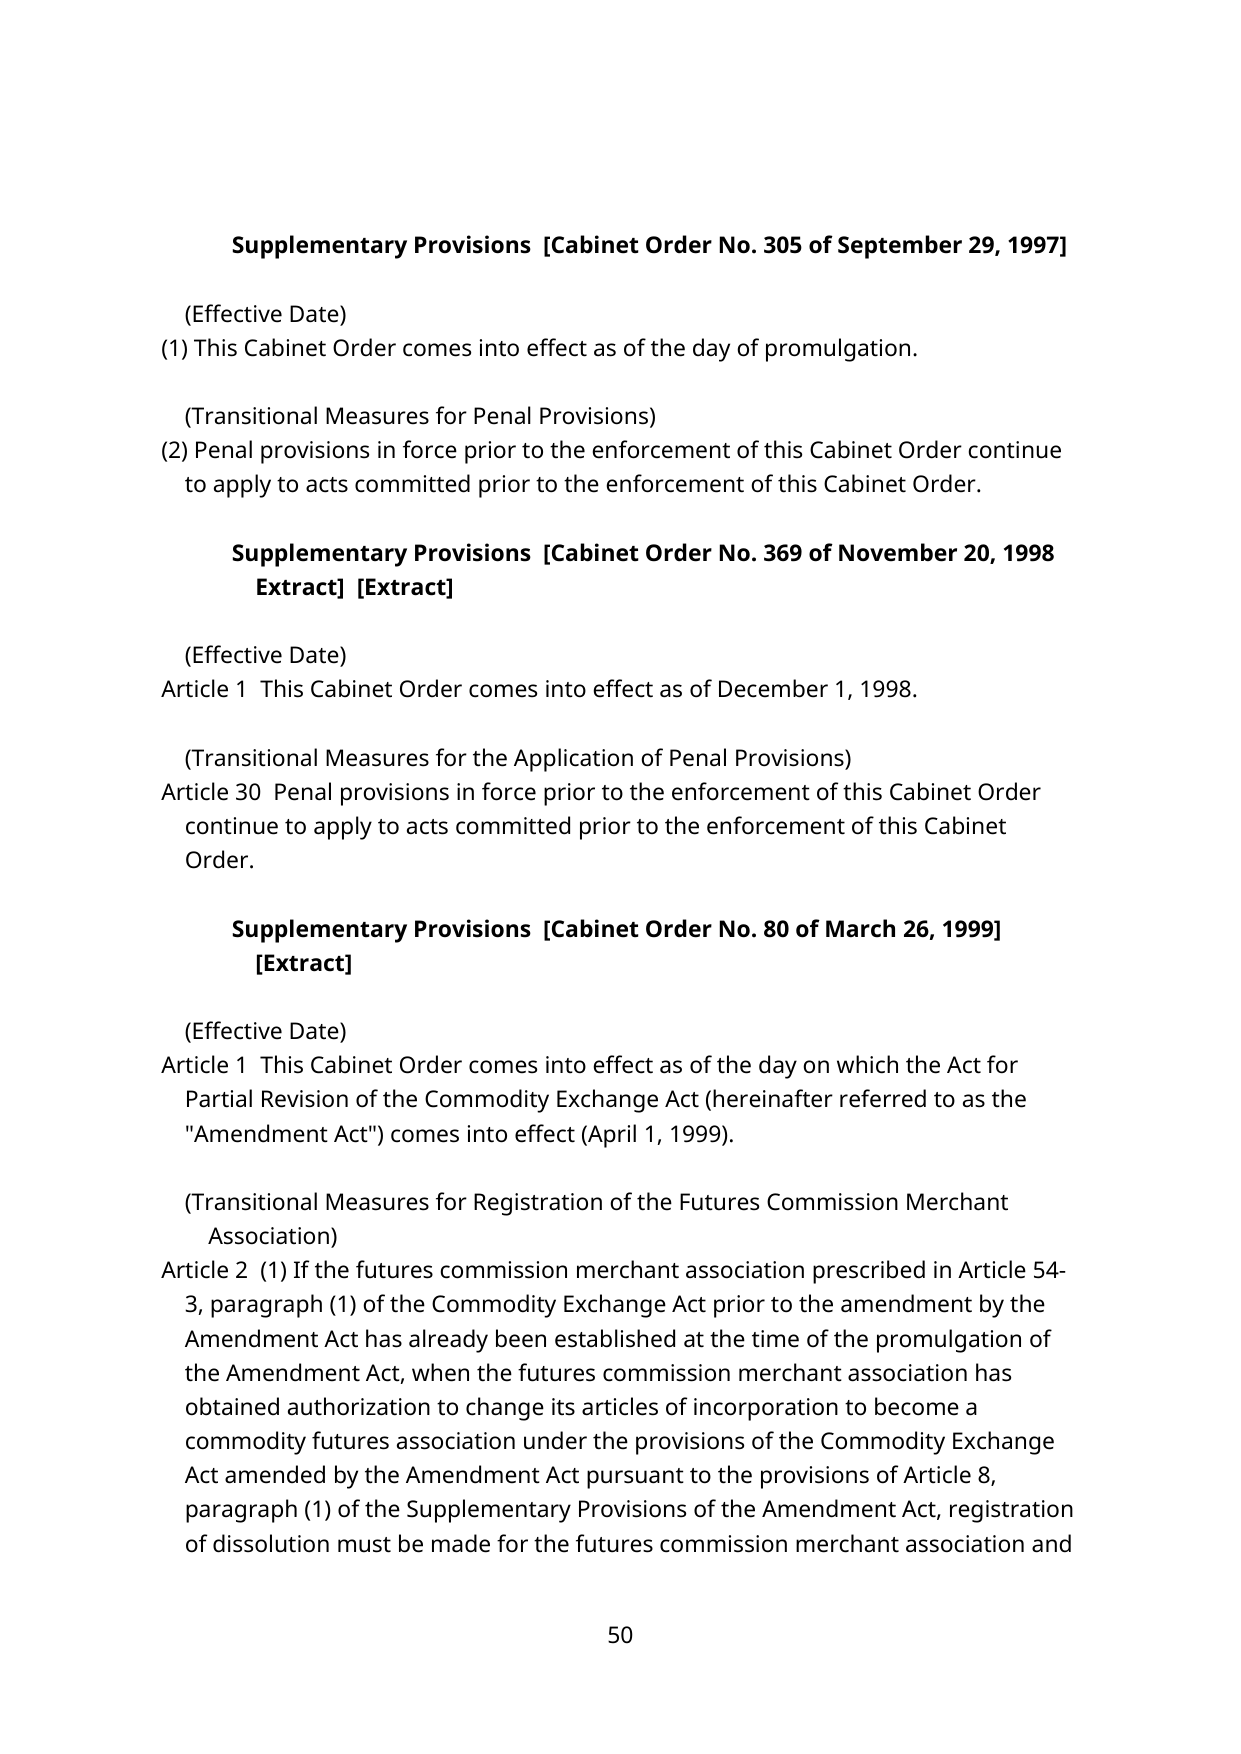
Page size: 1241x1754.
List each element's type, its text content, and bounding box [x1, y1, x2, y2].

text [161, 1253, 1079, 1560]
text (Effective Date) [184, 296, 1079, 330]
text Article 1 This Cabinet Order comes into effect as of December 1, 1998. [161, 672, 1079, 706]
text (Effective Date) [184, 1014, 1079, 1048]
text Article 1 This Cabinet Order comes into effect as of the day on which the Act for Partial Revision of the Commodity Exchange Act (hereinafter referred to as the "Amendment Act") comes into effect (April 1, 1999). [161, 1048, 1079, 1150]
text (2) Penal provisions in force prior to the enforcement of this Cabinet Order continue to apply to acts committed prior to the enforcement of this Cabinet Order. [161, 433, 1079, 501]
text (Transitional Measures for the Application of Penal Provisions) [184, 740, 1079, 774]
text Supplementary Provisions [Cabinet Order No. 305 of September 29, 1997] [230, 228, 1079, 262]
text (1) This Cabinet Order comes into effect as of the day of promulgation. [161, 330, 1079, 364]
text (Effective Date) [184, 638, 1079, 672]
text Supplementary Provisions [Cabinet Order No. 369 of November 20, 1998 Extract] [Extract] [230, 535, 1079, 604]
text (Transitional Measures for Registration of the Futures Commission Merchant Association) [184, 1184, 1079, 1253]
text Article 30 Penal provisions in force prior to the enforcement of this Cabinet Order continue to apply to acts committed prior to the enforcement of this Cabinet Order. [161, 774, 1079, 877]
text Supplementary Provisions [Cabinet Order No. 80 of March 26, 1999] [Extract] [230, 911, 1079, 979]
text (Transitional Measures for Penal Provisions) [184, 399, 1079, 433]
